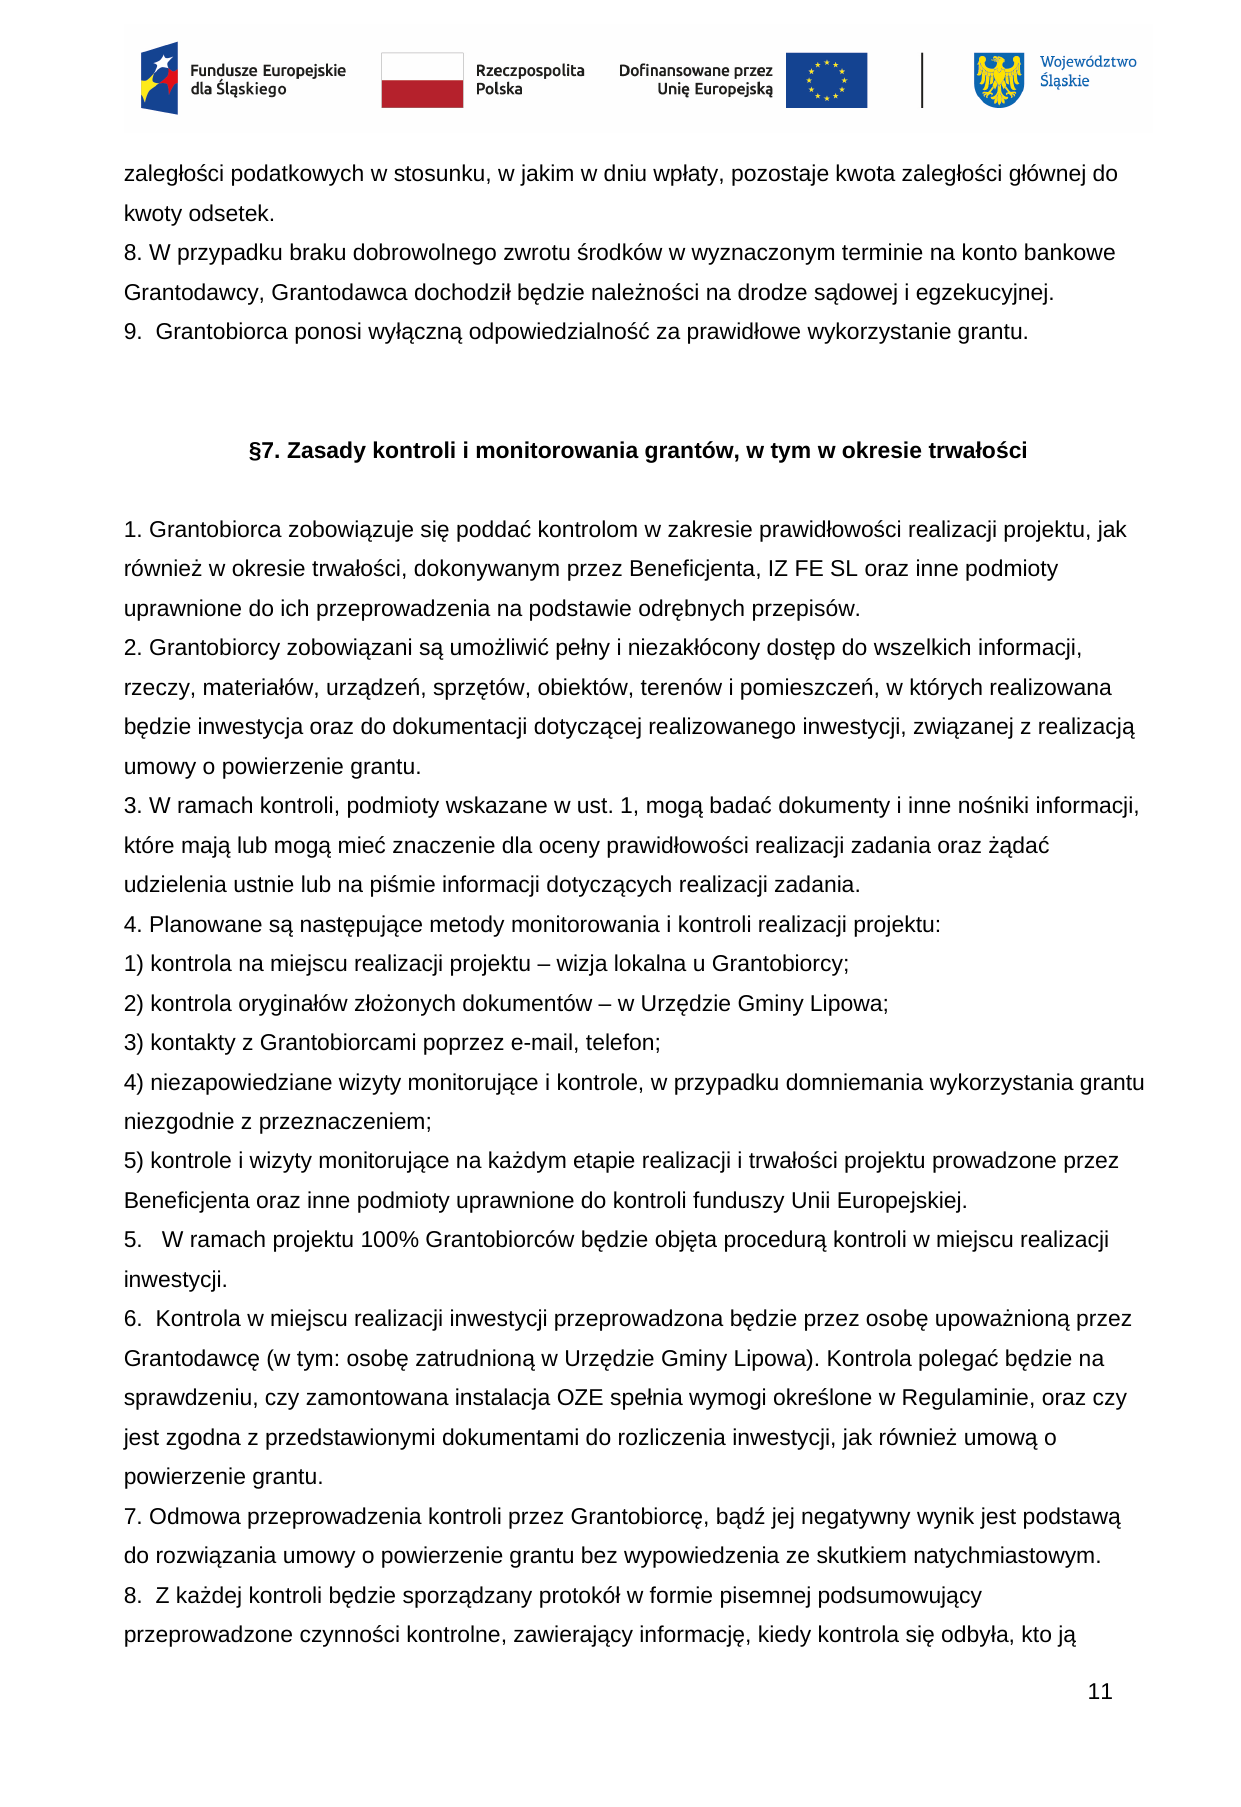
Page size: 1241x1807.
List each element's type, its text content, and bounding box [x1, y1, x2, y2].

text 5. W ramach projektu 100% Grantobiorców będzie objęta procedurą kontroli w miejscu realizacji inwestycji. [123, 1226, 1153, 1292]
text 4. Planowane są następujące metody monitorowania i kontroli realizacji projektu: [123, 911, 1153, 937]
picture [123, 24, 1153, 133]
text 3. W ramach kontroli, podmioty wskazane w ust. 1, mogą badać dokumenty i inne nośniki informacji, które mają lub mogą mieć znaczenie dla oceny prawidłowości realizacji zadania oraz żądać udzielenia ustnie lub na piśmie informacji dotyczących realizacji zadania. [123, 792, 1153, 897]
text 9. Grantobiorca ponosi wyłączną odpowiedzialność za prawidłowe wykorzystanie grantu. [123, 318, 1153, 345]
text §7. Zasady kontroli i monitorowania grantów, w tym w okresie trwałości [123, 437, 1153, 463]
text 7. Odmowa przeprowadzenia kontroli przez Grantobiorcę, bądź jej negatywny wynik jest podstawą do rozwiązania umowy o powierzenie grantu bez wypowiedzenia ze skutkiem natychmiastowym. [123, 1503, 1153, 1568]
text 1) kontrola na miejscu realizacji projektu – wizja lokalna u Grantobiorcy; [123, 950, 1153, 976]
text 6. Kontrola w miejscu realizacji inwestycji przeprowadzona będzie przez osobę upoważnioną przez Grantodawcę (w tym: osobę zatrudnioną w Urzędzie Gminy Lipowa). Kontrola polegać będzie na sprawdzeniu, czy zamontowana instalacja OZE spełnia wymogi określone w Regulaminie, oraz czy jest zgodna z przedstawionymi dokumentami do rozliczenia inwestycji, jak również umową o powierzenie grantu. [123, 1305, 1153, 1489]
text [123, 1582, 1153, 1647]
text 4) niezapowiedziane wizyty monitorujące i kontrole, w przypadku domniemania wykorzystania grantu niezgodnie z przeznaczeniem; [123, 1068, 1153, 1134]
text 3) kontakty z Grantobiorcami poprzez e-mail, telefon; [123, 1029, 1153, 1055]
text 8. W przypadku braku dobrowolnego zwrotu środków w wyznaczonym terminie na konto bankowe Grantodawcy, Grantodawca dochodził będzie należności na drodze sądowej i egzekucyjnej. [123, 239, 1153, 305]
text 5) kontrole i wizyty monitorujące na każdym etapie realizacji i trwałości projektu prowadzone przez Beneficjenta oraz inne podmioty uprawnione do kontroli funduszy Unii Europejskiej. [123, 1147, 1153, 1213]
text 2) kontrola oryginałów złożonych dokumentów – w Urzędzie Gminy Lipowa; [123, 989, 1153, 1016]
text 1. Grantobiorca zobowiązuje się poddać kontrolom w zakresie prawidłowości realizacji projektu, jak również w okresie trwałości, dokonywanym przez Beneficjenta, IZ FE SL oraz inne podmioty uprawnione do ich przeprowadzenia na podstawie odrębnych przepisów. [123, 516, 1153, 621]
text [123, 160, 1153, 226]
text 2. Grantobiorcy zobowiązani są umożliwić pełny i niezakłócony dostęp do wszelkich informacji, rzeczy, materiałów, urządzeń, sprzętów, obiektów, terenów i pomieszczeń, w których realizowana będzie inwestycja oraz do dokumentacji dotyczącej realizowanego inwestycji, związanej z realizacją umowy o powierzenie grantu. [123, 634, 1153, 779]
